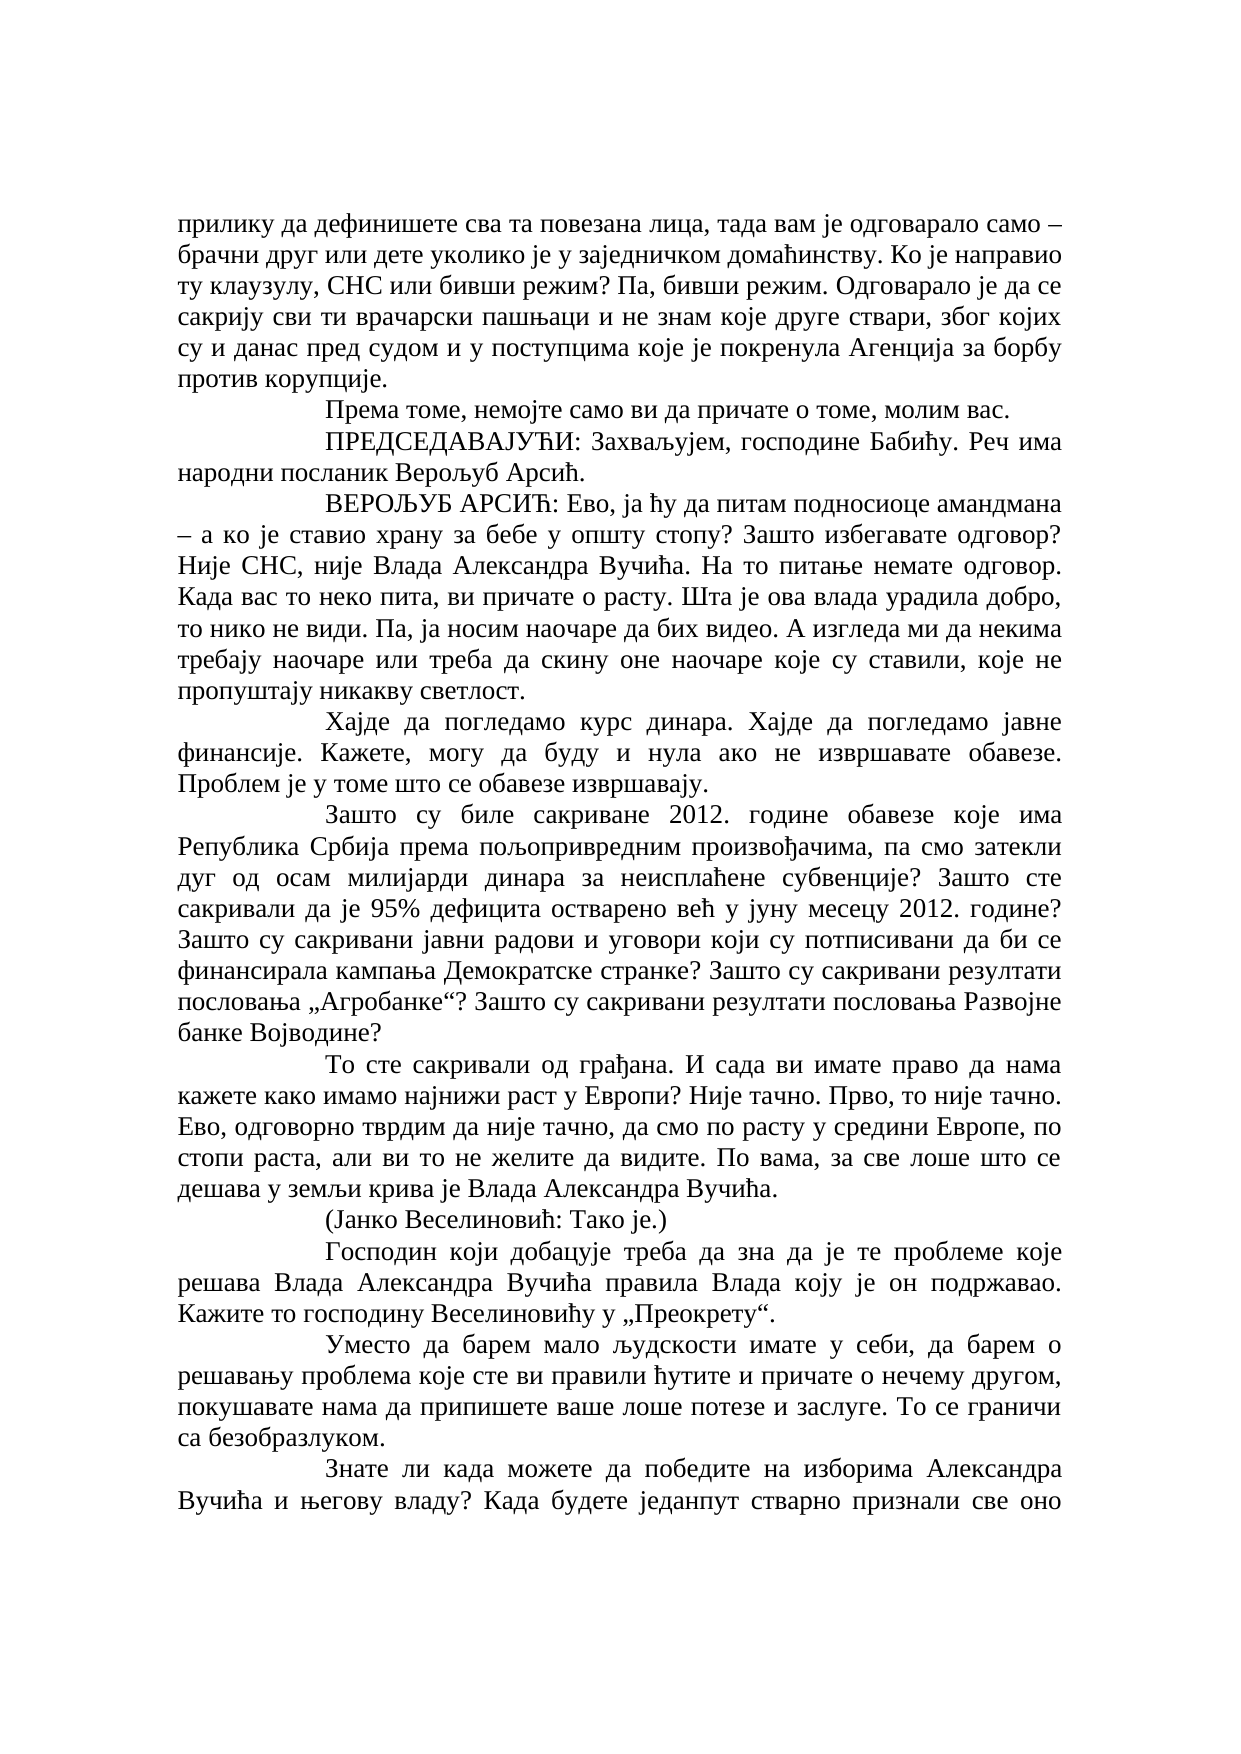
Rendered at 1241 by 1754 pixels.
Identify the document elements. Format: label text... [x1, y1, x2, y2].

text Према томе, немојте само ви да причате о томе, молим вас. [177, 394, 1063, 425]
text Уместо да барем мало људскости имате у себи, да барем о решавању проблема које сте ви правили ћутите и причате о нечему другом, покушавате нама да припишете ваше лоше потезе и заслуге. То се граничи са безобразлуком. [177, 1328, 1063, 1453]
text ВЕРОЉУБ АРСИЋ: Ево, ја ћу да питам подносиоце амандмана – а ко је ставио храну за бебе у општу стопу? Зашто избегавате одговор? Није СНС, није Влада Александра Вучића. На то питање немате одговор. Када вас то неко пита, ви причате о расту. Шта је ова влада урадила добро, то нико не види. Па, ја носим наочаре да бих видео. А изгледа ми да некима требају наочаре или треба да скину оне наочаре које су ставили, које не пропуштају никакву светлост. [177, 487, 1063, 705]
text Господин који добацује треба да зна да је те проблеме које решава Влада Александра Вучића правила Влада коју је он подржавао. Кажите то господину Веселиновићу у „Преокрету“. [177, 1234, 1063, 1328]
text Хајде да погледамо курс динара. Хајде да погледамо јавне финансије. Кажете, могу да буду и нула ако не извршавате обавезе. Проблем је у томе што се обавезе извршавају. [177, 705, 1063, 798]
text Зашто су биле сакриване 2012. године обавезе које има Република Србија према пољопривредним произвођачима, па смо затекли дуг од осам милијарди динара за неисплаћене субвенције? Зашто сте сакривали да је 95% дефицита остварено већ у јуну месецу 2012. године? Зашто су сакривани јавни радови и уговори који су потписивани да би се финансирала кампања Демократске странке? Зашто су сакривани резултати пословања „Агробанке“? Зашто су сакривани резултати пословања Развојне банке Војводине? [177, 798, 1063, 1048]
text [177, 1453, 1063, 1515]
text (Јанко Веселиновић: Тако је.) [177, 1203, 1063, 1234]
text То сте сакривали од грађана. И сада ви имате право да нама кажете како имамо најнижи раст у Европи? Није тачно. Прво, то није тачно. Ево, одговорно тврдим да није тачно, да смо по расту у средини Европе, по стопи раста, али ви то не желите да видите. По вама, за све лоше што се дешава у земљи крива је Влада Александра Вучића. [177, 1048, 1063, 1203]
text ПРЕДСЕДАВАЈУЋИ: Захваљујем, господине Бабићу. Реч има народни посланик Верољуб Арсић. [177, 425, 1063, 487]
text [177, 207, 1063, 394]
